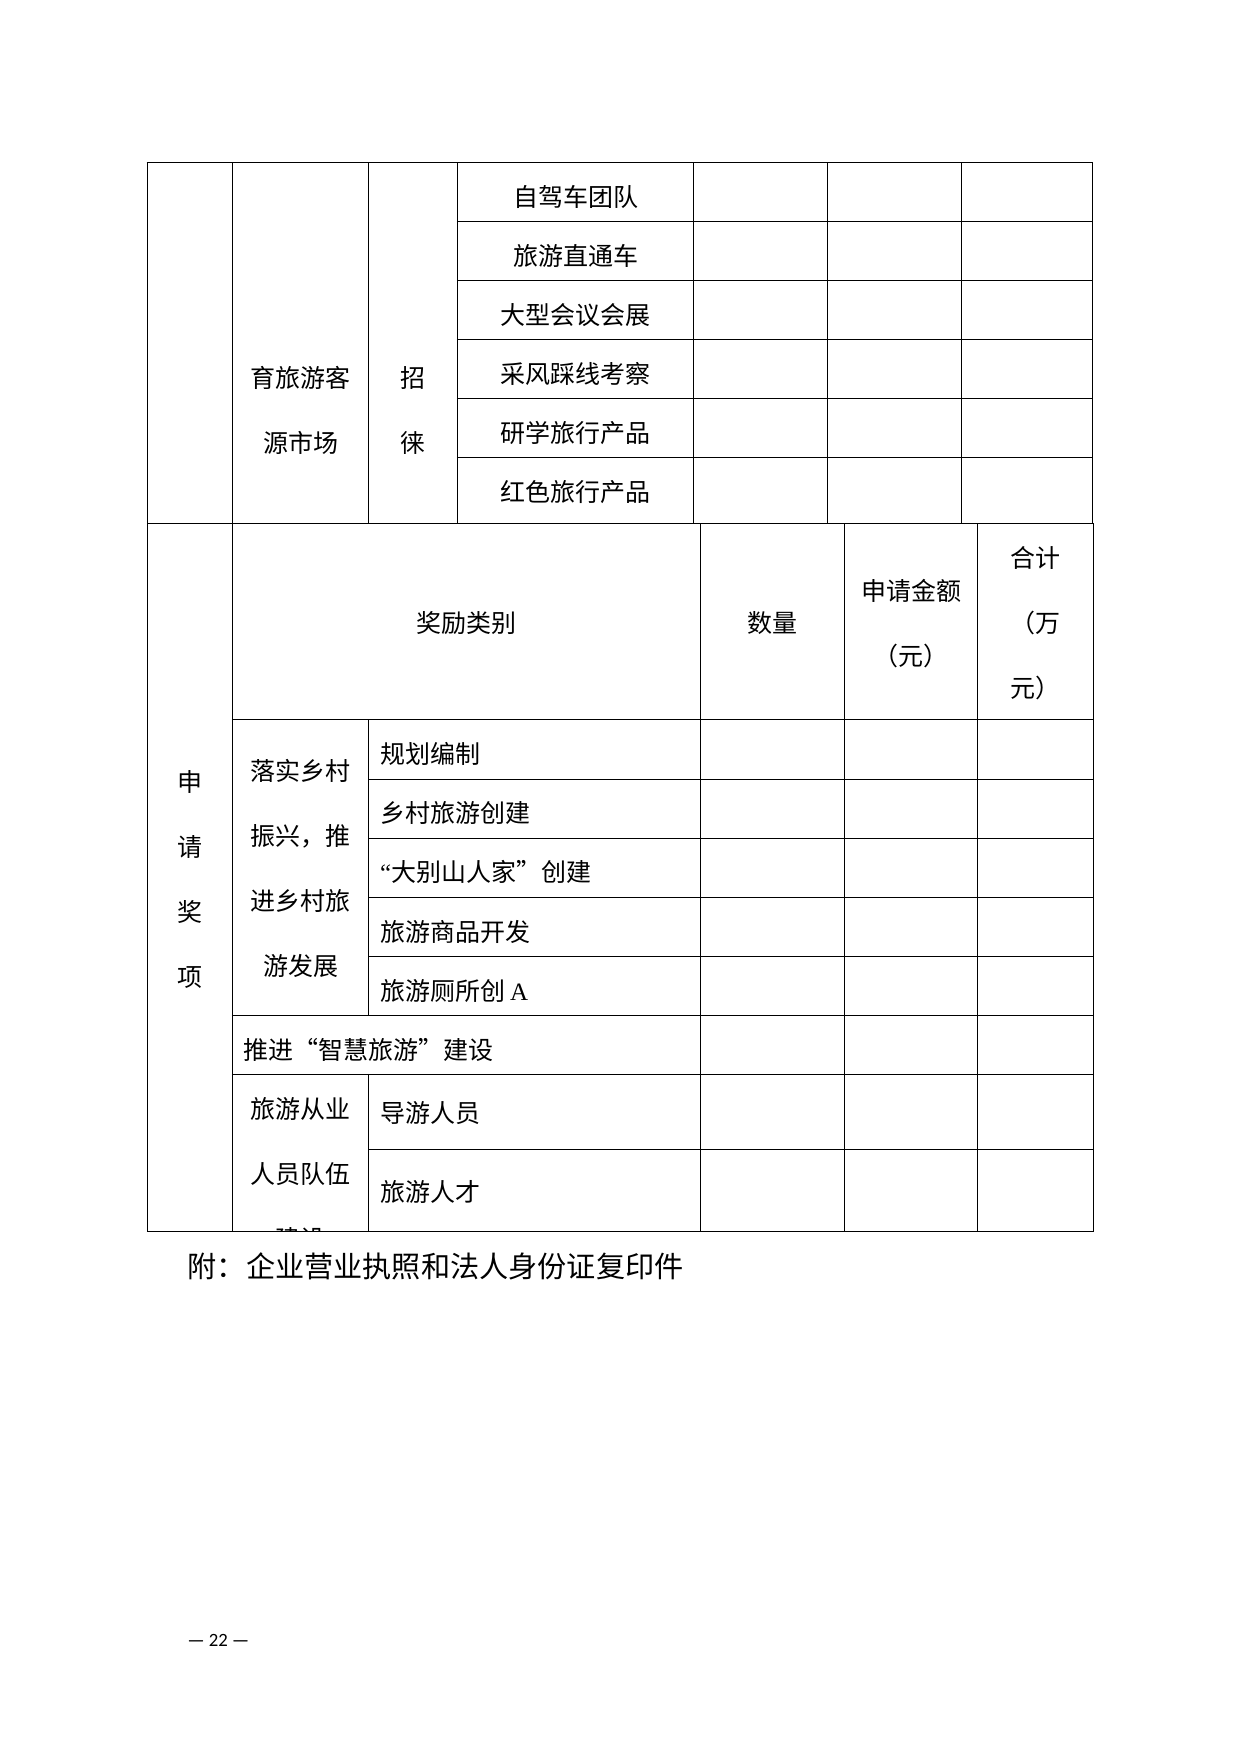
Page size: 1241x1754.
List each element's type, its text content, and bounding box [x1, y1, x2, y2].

table_cell 推进“智慧旅游”建设 [233, 1016, 700, 1074]
table_cell [701, 780, 844, 837]
table_cell 奖励类别 [233, 524, 700, 719]
table_cell [845, 1075, 977, 1149]
table_cell [701, 1075, 844, 1149]
table_cell [845, 780, 977, 837]
table_cell [701, 957, 844, 1015]
table_cell [845, 720, 977, 778]
table_cell [828, 281, 961, 339]
table_cell [828, 399, 961, 457]
table_cell 旅游人才 [369, 1150, 700, 1231]
table_cell [828, 163, 961, 221]
table_cell 大型会议会展 [458, 281, 693, 339]
table_cell 旅游商品开发 [369, 898, 700, 956]
table_cell [694, 399, 827, 457]
table_cell 采风踩线考察 [458, 340, 693, 398]
table_cell [962, 340, 1092, 398]
table_cell 红色旅行产品 [458, 458, 693, 523]
table_cell 旅游直通车 [458, 222, 693, 280]
table_cell [962, 222, 1092, 280]
table_cell [978, 780, 1093, 837]
table_cell [694, 222, 827, 280]
table_cell [701, 898, 844, 956]
table_cell 研学旅行产品 [458, 399, 693, 457]
table_cell “大别山人家”创建 [369, 839, 700, 897]
table_cell 自驾车团队 [458, 163, 693, 221]
table_cell 旅游从业人员队伍建设 [233, 1075, 368, 1231]
table_cell [962, 163, 1092, 221]
table_cell [962, 458, 1092, 523]
table_cell [845, 898, 977, 956]
table_cell 合计 （万元） [978, 524, 1093, 719]
table_cell [978, 898, 1093, 956]
table_cell [828, 458, 961, 523]
table_cell [694, 458, 827, 523]
table_cell [828, 222, 961, 280]
table_cell 申 请 奖 项 [148, 524, 232, 1231]
table_cell [978, 1016, 1093, 1074]
table_cell 数量 [701, 524, 844, 719]
table_cell [978, 1075, 1093, 1149]
table_cell [701, 720, 844, 778]
table_cell 导游人员 [369, 1075, 700, 1149]
table_cell [694, 281, 827, 339]
table_cell [845, 839, 977, 897]
table_cell [694, 340, 827, 398]
table_cell [978, 839, 1093, 897]
table_cell [828, 340, 961, 398]
table_cell 乡村旅游创建 [369, 780, 700, 837]
table_cell [701, 1016, 844, 1074]
table_cell [845, 1016, 977, 1074]
table_cell 落实乡村振兴，推进乡村旅游发展 [233, 720, 368, 1015]
table_cell [962, 281, 1092, 339]
table_cell [978, 957, 1093, 1015]
table_cell [845, 957, 977, 1015]
table_cell [962, 399, 1092, 457]
text 附：企业营业执照和法人身份证复印件 [187, 1232, 1053, 1297]
table_cell 旅游厕所创A [369, 957, 700, 1015]
table_cell [701, 1150, 844, 1231]
table_cell [694, 163, 827, 221]
table_cell 申请金额 （元） [845, 524, 977, 719]
table_cell [845, 1150, 977, 1231]
table_cell [978, 720, 1093, 778]
table_cell 规划编制 [369, 720, 700, 778]
table_cell [701, 839, 844, 897]
table_cell [978, 1150, 1093, 1231]
